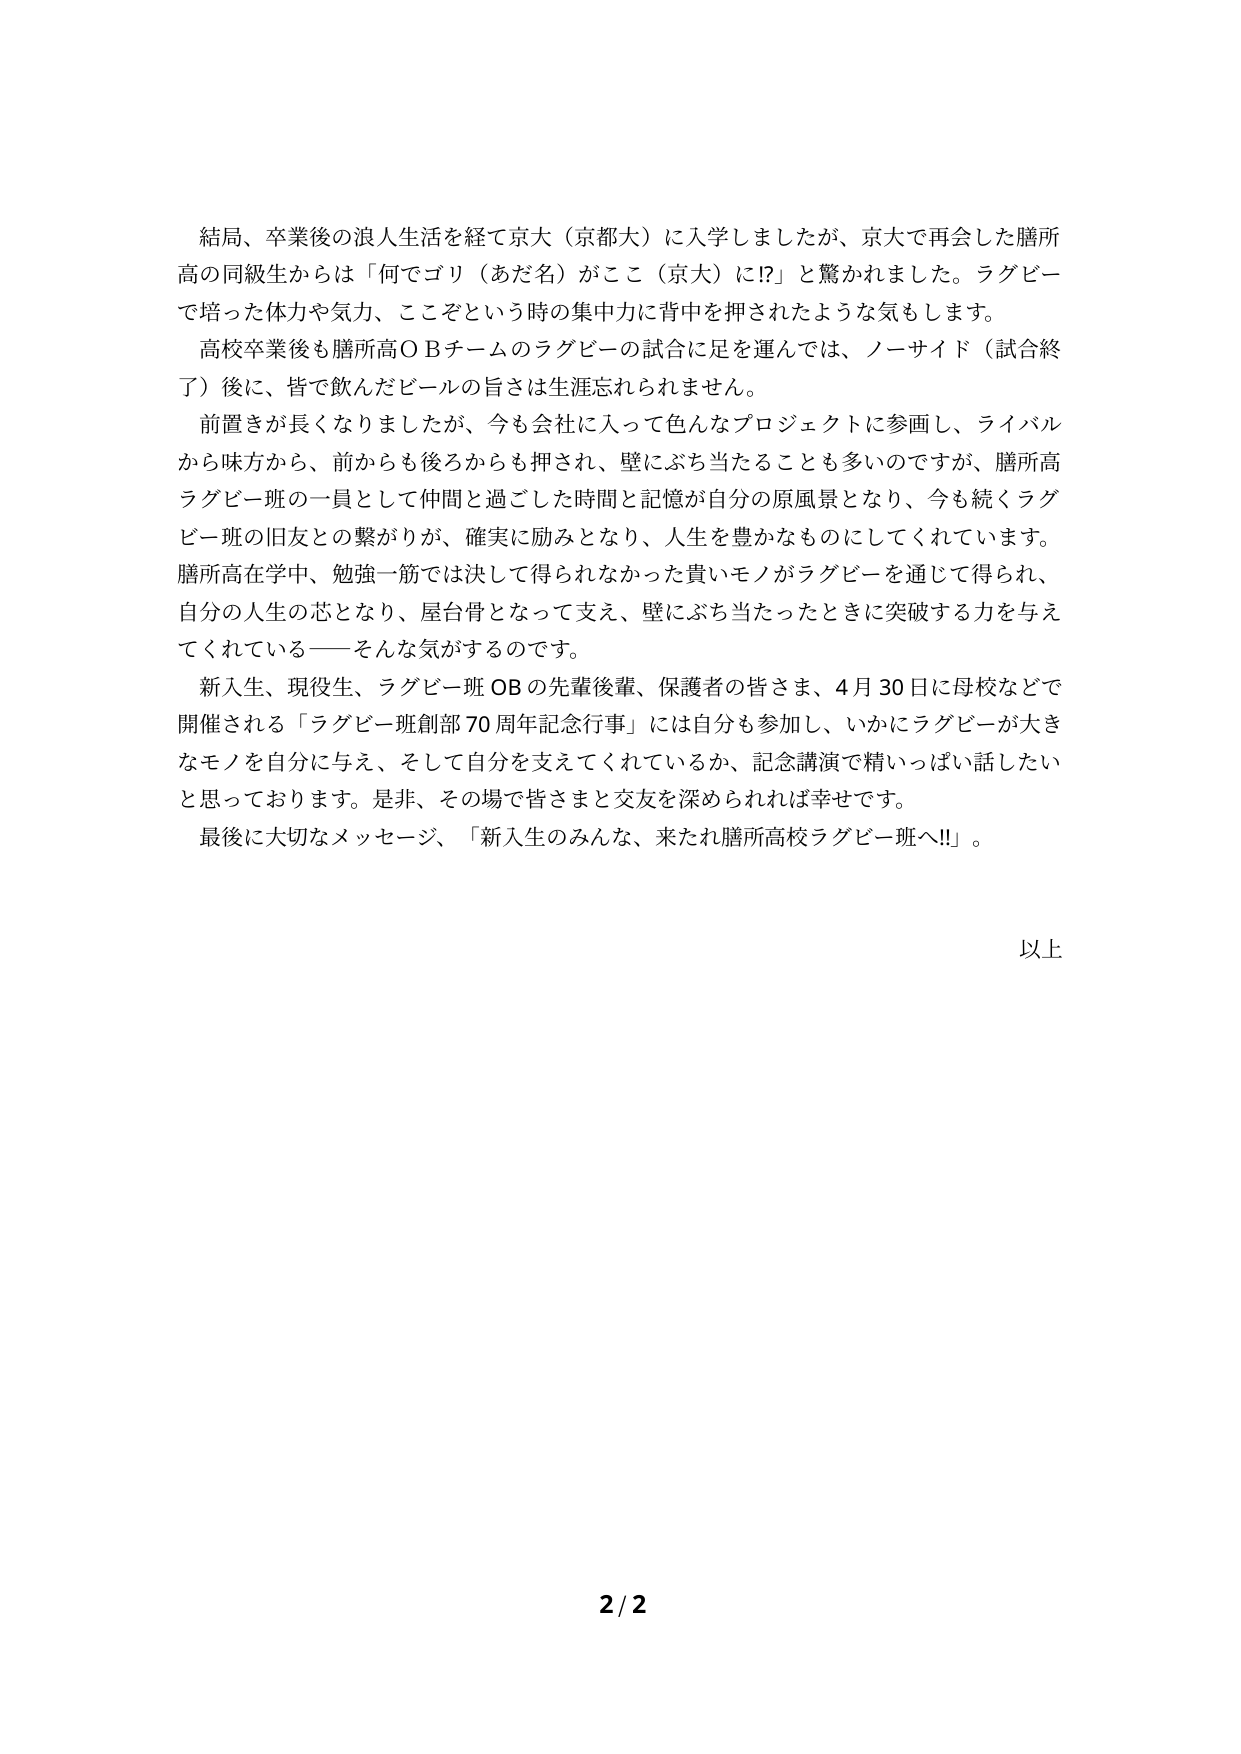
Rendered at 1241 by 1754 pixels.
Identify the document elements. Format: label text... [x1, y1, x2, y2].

text 高校卒業後も膳所高ＯＢチームのラグビーの試合に足を運んでは、ノーサイド（試合終了）後に、皆で飲んだビールの旨さは生涯忘れられません。 [177, 329, 1063, 404]
text 以上 [177, 929, 1063, 967]
text 前置きが長くなりましたが、今も会社に入って色んなプロジェクトに参画し、ライバルから味方から、前からも後ろからも押され、壁にぶち当たることも多いのですが、膳所高ラグビー班の一員として仲間と過ごした時間と記憶が自分の原風景となり、今も続くラグビー班の旧友との繋がりが、確実に励みとなり、人生を豊かなものにしてくれています。膳所高在学中、勉強一筋では決して得られなかった貴いモノがラグビーを通じて得られ、自分の人生の芯となり、屋台骨となって支え、壁にぶち当たったときに突破する力を与えてくれている――そんな気がするのです。 [177, 404, 1063, 667]
text 最後に大切なメッセージ、「新入生のみんな、来たれ膳所高校ラグビー班へ!!」。 [177, 817, 1063, 854]
text 結局、卒業後の浪人生活を経て京大（京都大）に入学しましたが、京大で再会した膳所高の同級生からは「何でゴリ（あだ名）がここ（京大）に!?」と驚かれました。ラグビーで培った体力や気力、ここぞという時の集中力に背中を押されたような気もします。 [177, 217, 1063, 329]
text 新入生、現役生、ラグビー班OBの先輩後輩、保護者の皆さま、4月30日に母校などで開催される「ラグビー班創部70周年記念行事」には自分も参加し、いかにラグビーが大きなモノを自分に与え、そして自分を支えてくれているか、記念講演で精いっぱい話したいと思っております。是非、その場で皆さまと交友を深められれば幸せです。 [177, 667, 1063, 817]
